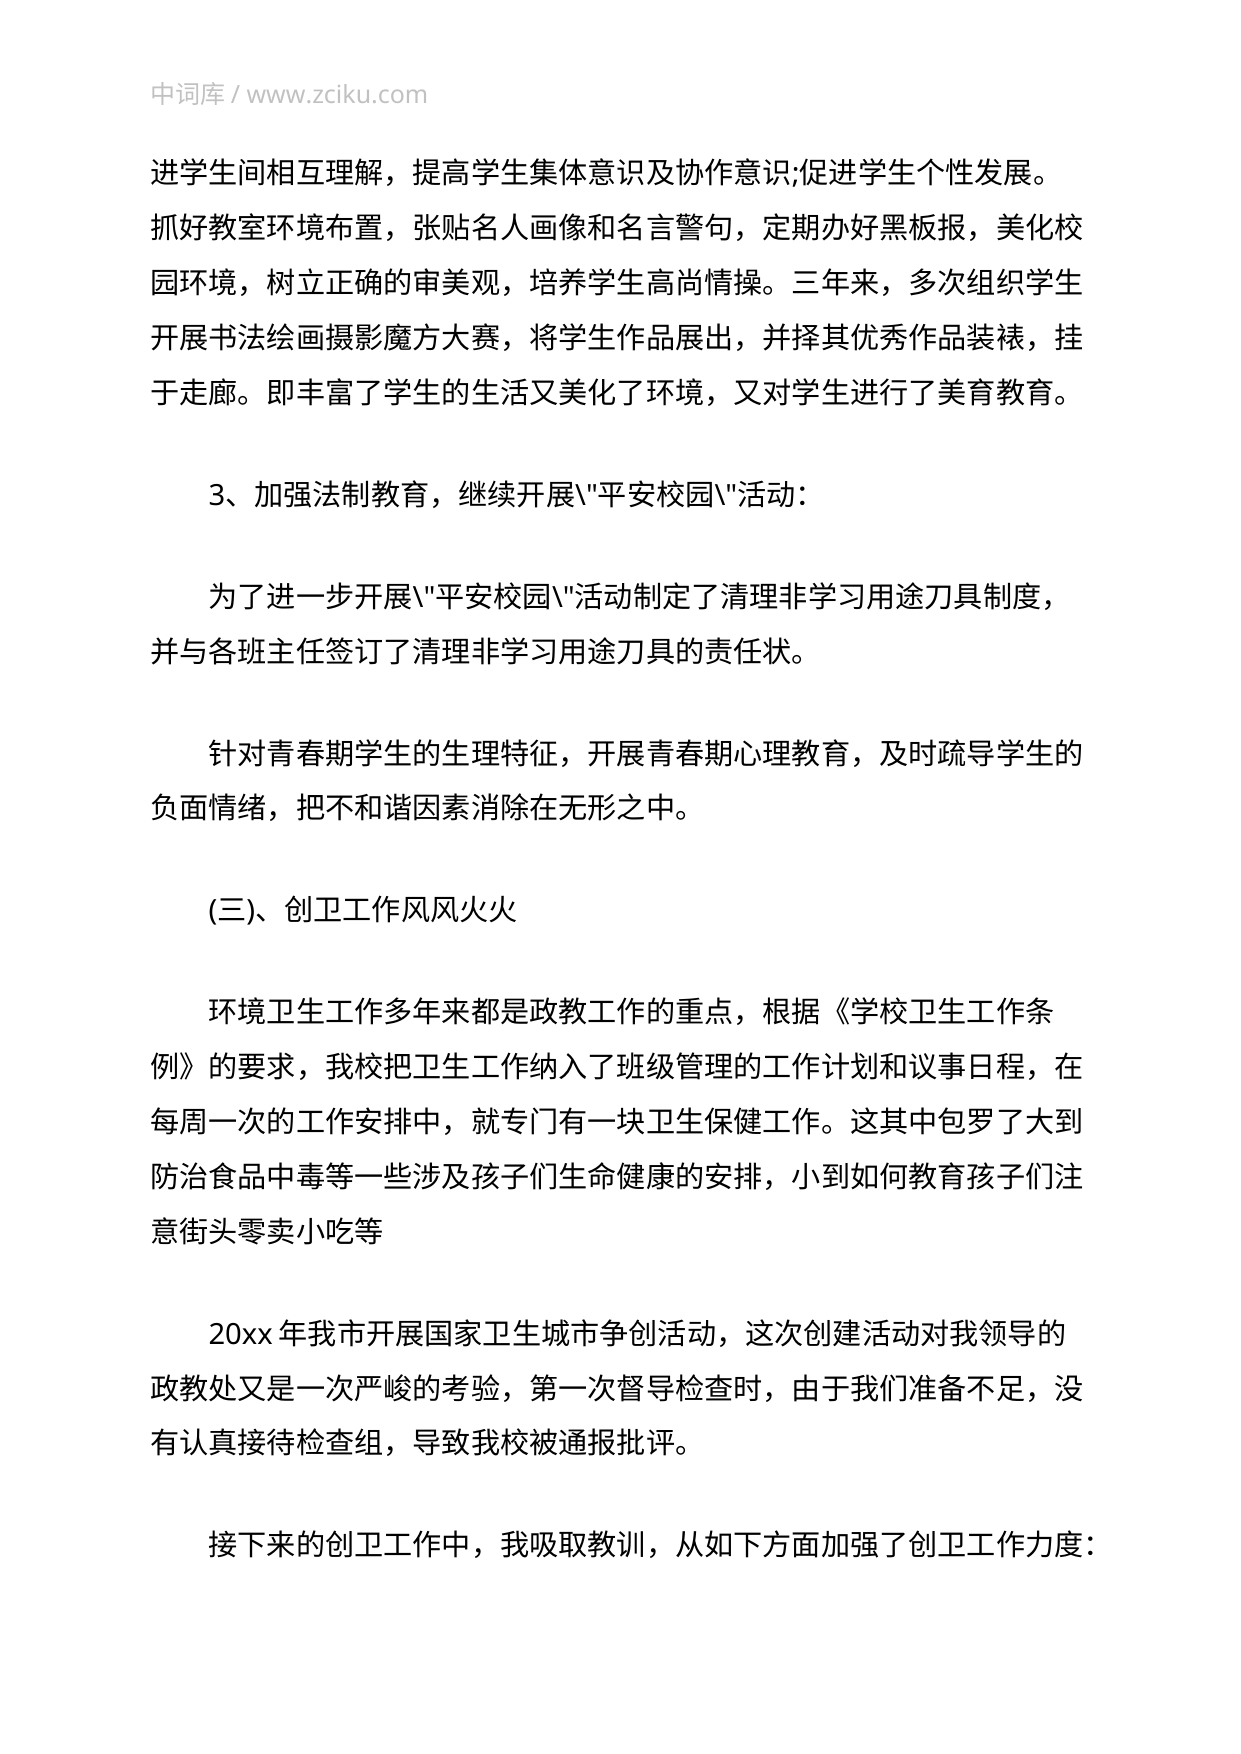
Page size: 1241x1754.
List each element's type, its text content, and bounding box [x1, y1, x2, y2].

text 接下来的创卫工作中，我吸取教训，从如下方面加强了创卫工作力度： [150, 1522, 1090, 1564]
text 环境卫生工作多年来都是政教工作的重点，根据《学校卫生工作条例》的要求，我校把卫生工作纳入了班级管理的工作计划和议事日程，在每周一次的工作安排中，就专门有一块卫生保健工作。这其中包罗了大到防治食品中毒等一些涉及孩子们生命健康的安排，小到如何教育孩子们注意街头零卖小吃等 [150, 989, 1090, 1251]
text 3、加强法制教育，继续开展\"平安校园\"活动： [150, 471, 1090, 514]
text (三)、创卫工作风风火火 [150, 887, 1090, 929]
text 为了进一步开展\"平安校园\"活动制定了清理非学习用途刀具制度，并与各班主任签订了清理非学习用途刀具的责任状。 [150, 573, 1090, 671]
text 20xx年我市开展国家卫生城市争创活动，这次创建活动对我领导的政教处又是一次严峻的考验，第一次督导检查时，由于我们准备不足，没有认真接待检查组，导致我校被通报批评。 [150, 1310, 1090, 1462]
text 针对青春期学生的生理特征，开展青春期心理教育，及时疏导学生的负面情绪，把不和谐因素消除在无形之中。 [150, 730, 1090, 827]
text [150, 150, 1090, 412]
